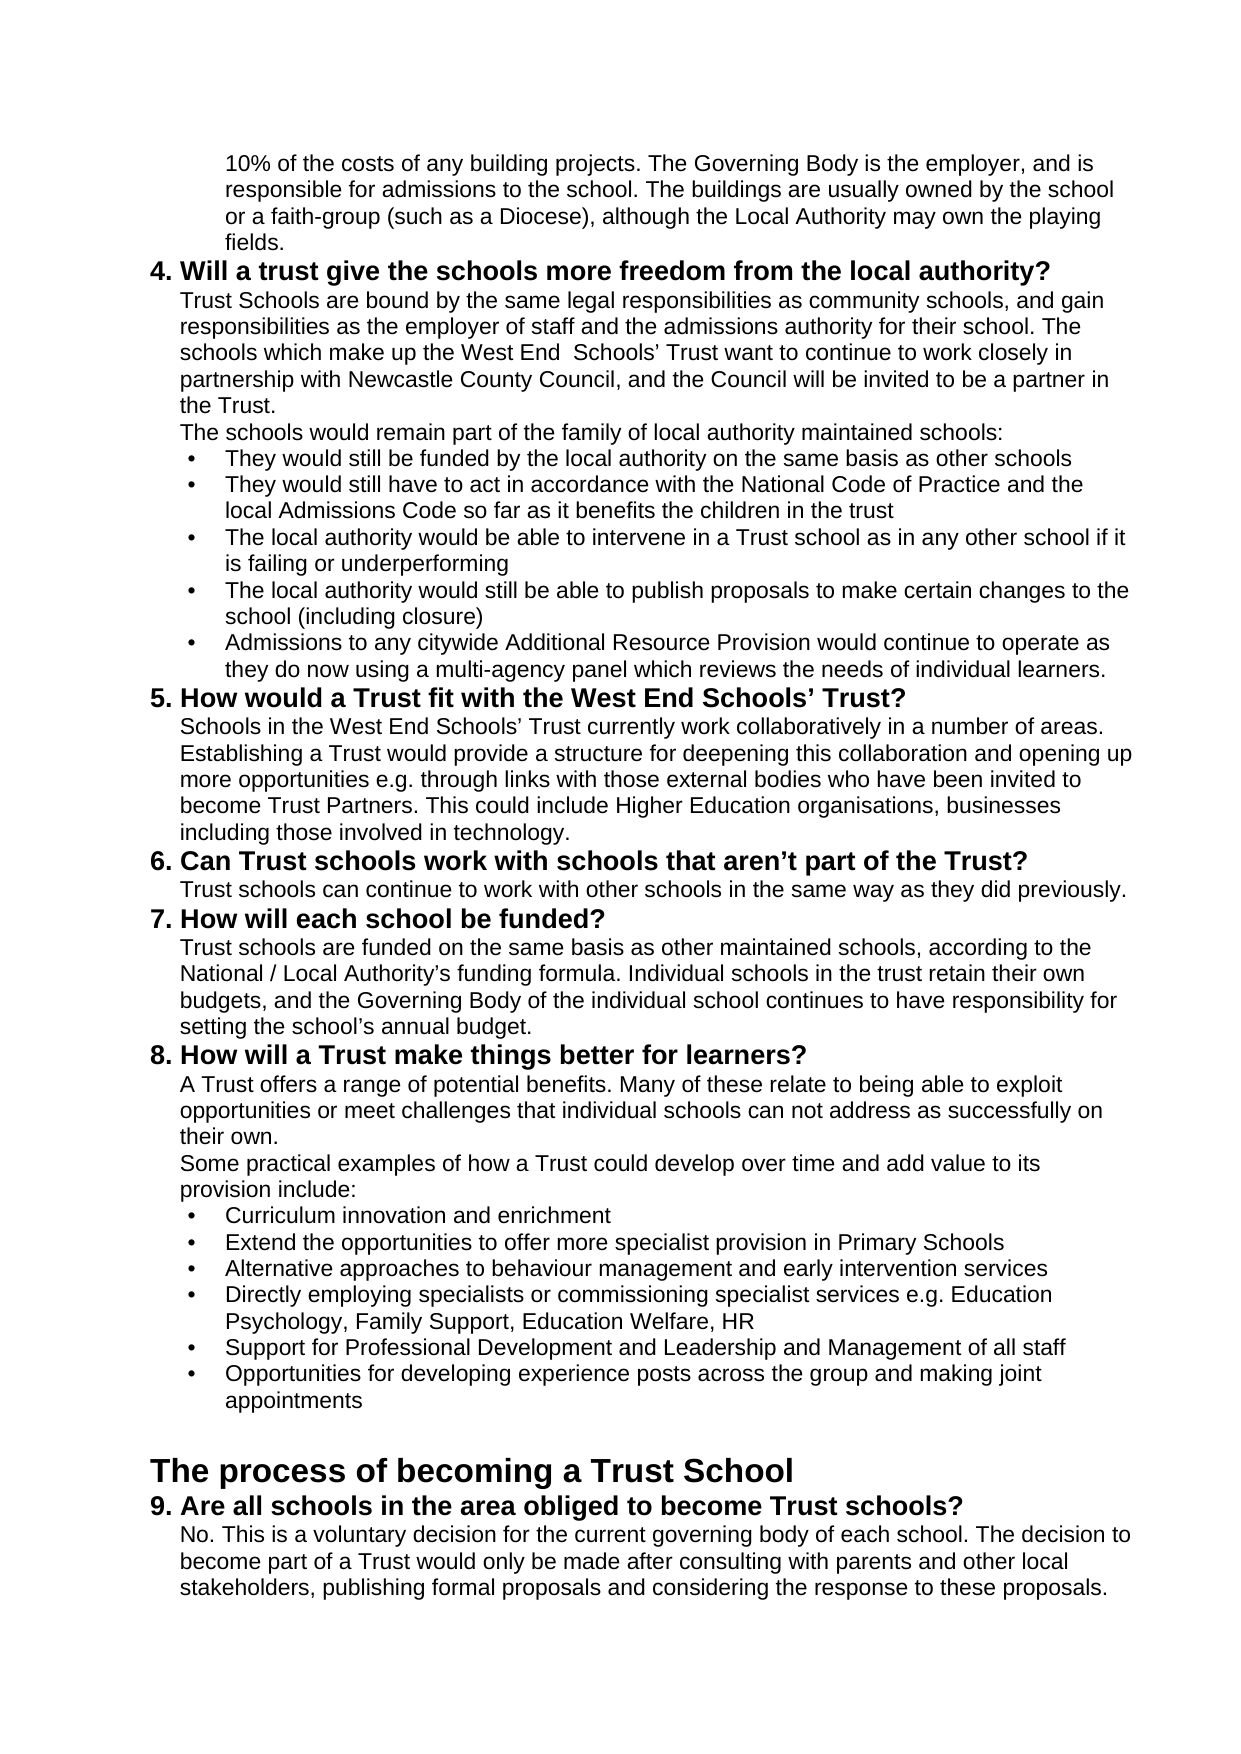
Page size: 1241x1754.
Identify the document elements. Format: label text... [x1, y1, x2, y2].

text The schools would remain part of the family of local authority maintained schools: [179, 418, 1137, 445]
text The process of becoming a Trust School [150, 1452, 1137, 1490]
list Opportunities for developing experience posts across the group and making joint appointments [187, 1360, 1137, 1413]
text Some practical examples of how a Trust could develop over time and add value to its provision include: [179, 1149, 1137, 1202]
text 7. How will each school be funded? [150, 903, 1137, 934]
list Curriculum innovation and enrichment [187, 1202, 1137, 1229]
list They would still be funded by the local authority on the same basis as other schools [187, 445, 1137, 471]
list Directly employing specialists or commissioning specialist services e.g. Education Psychology, Family Support, Education Welfare, HR [187, 1281, 1137, 1334]
text 4. Will a trust give the schools more freedom from the local authority? [150, 255, 1137, 287]
text Trust schools are funded on the same basis as other maintained schools, according to the National / Local Authority’s funding formula. Individual schools in the trust retain their own budgets, and the Governing Body of the individual school continues to have responsibility for setting the school’s annual budget. [179, 934, 1137, 1039]
text 6. Can Trust schools work with schools that aren’t part of the Trust? [150, 845, 1137, 876]
list Extend the opportunities to offer more specialist provision in Primary Schools [187, 1229, 1137, 1255]
list Alternative approaches to behaviour management and early intervention services [187, 1255, 1137, 1281]
list The local authority would be able to intervene in a Trust school as in any other school if it is failing or underperforming [187, 524, 1137, 577]
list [187, 150, 1137, 255]
text 8. How will a Trust make things better for learners? [150, 1039, 1137, 1071]
list They would still have to act in accordance with the National Code of Practice and the local Admissions Code so far as it benefits the children in the trust [187, 471, 1137, 524]
text Trust Schools are bound by the same legal responsibilities as community schools, and gain [179, 287, 1137, 313]
text Schools in the West End Schools’ Trust currently work collaboratively in a number of areas. Establishing a Trust would provide a structure for deepening this collaboration and opening up more opportunities e.g. through links with those external bodies who have been invited to become Trust Partners. This could include Higher Education organisations, businesses including those involved in technology. [179, 713, 1137, 845]
list The local authority would still be able to publish proposals to make certain changes to the school (including closure) [187, 577, 1137, 629]
text 9. Are all schools in the area obliged to become Trust schools? [150, 1490, 1137, 1521]
text Trust schools can continue to work with other schools in the same way as they did previously. [179, 876, 1137, 903]
list Admissions to any citywide Additional Resource Provision would continue to operate as they do now using a multi-agency panel which reviews the needs of individual learners. [187, 629, 1137, 682]
text No. This is a voluntary decision for the current governing body of each school. The decision to become part of a Trust would only be made after consulting with parents and other local stakeholders, publishing formal proposals and considering the response to these proposals. [179, 1521, 1137, 1600]
list Support for Professional Development and Leadership and Management of all staff [187, 1334, 1137, 1360]
text A Trust offers a range of potential benefits. Many of these relate to being able to exploit opportunities or meet challenges that individual schools can not address as successfully on their own. [179, 1071, 1137, 1149]
text responsibilities as the employer of staff and the admissions authority for their school. The schools which make up the West End Schools’ Trust want to continue to work closely in partnership with Newcastle County Council, and the Council will be invited to be a partner in the Trust. [179, 313, 1137, 418]
text 5. How would a Trust fit with the West End Schools’ Trust? [150, 682, 1137, 713]
